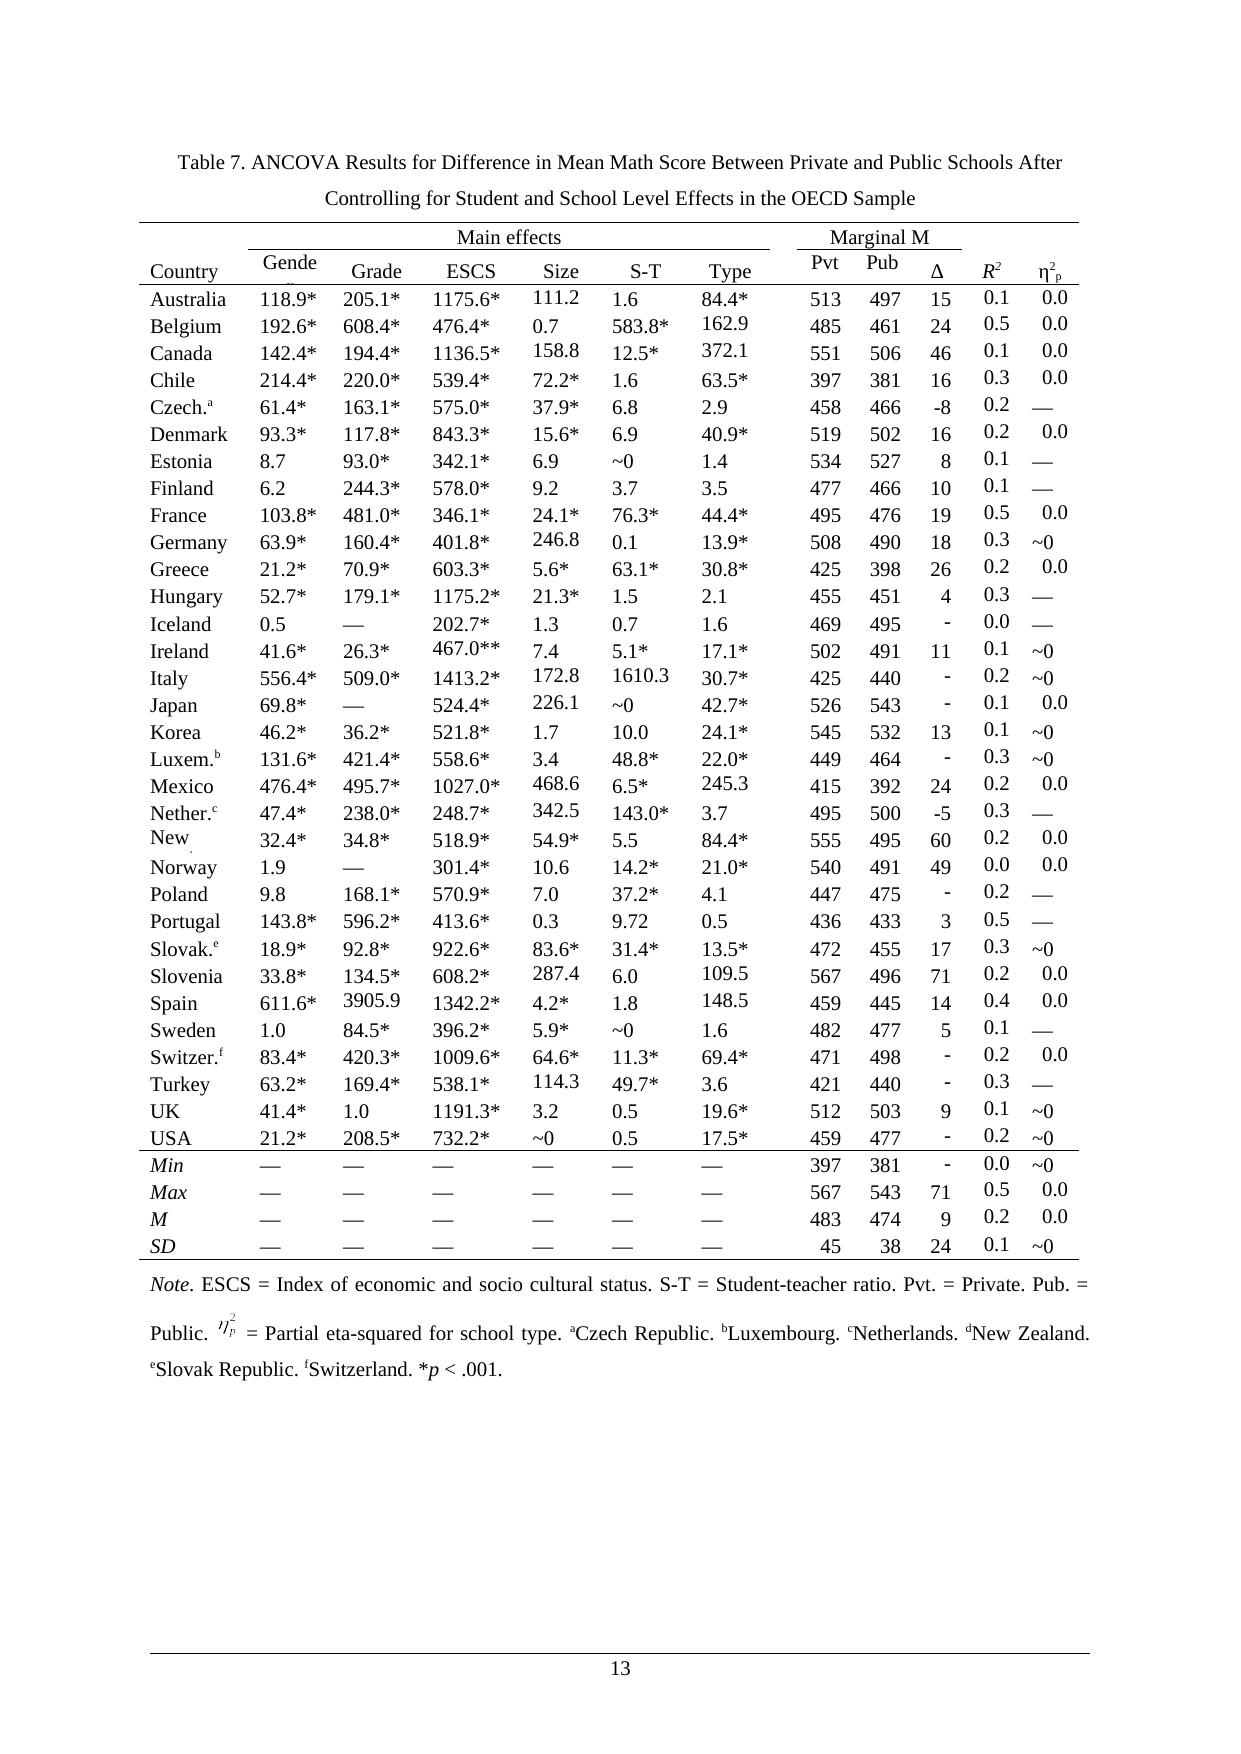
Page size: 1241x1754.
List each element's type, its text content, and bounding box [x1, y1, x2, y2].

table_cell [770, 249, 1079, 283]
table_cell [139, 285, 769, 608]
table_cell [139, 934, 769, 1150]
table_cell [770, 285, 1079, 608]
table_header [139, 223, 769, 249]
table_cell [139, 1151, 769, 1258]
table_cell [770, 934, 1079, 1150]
text Table 7. ANCOVA Results for Difference in Mean Math Score Between Private and Public Schools After Controlling for Student and School Level Effects in the OECD Sample [150, 150, 1090, 210]
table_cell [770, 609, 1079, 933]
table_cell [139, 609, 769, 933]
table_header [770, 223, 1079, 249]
text Note. ESCS = Index of economic and socio cultural status. S-T = Student-teacher ratio. Pvt. = Private. Pub. = Public. = Partial eta-squared for school type. aCzech Republic. bLuxembourg. cNetherlands. dNew Zealand. eSlovak Republic. fSwitzerland. *p < .001. [150, 1272, 1090, 1381]
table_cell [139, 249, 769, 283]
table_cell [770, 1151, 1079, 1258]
